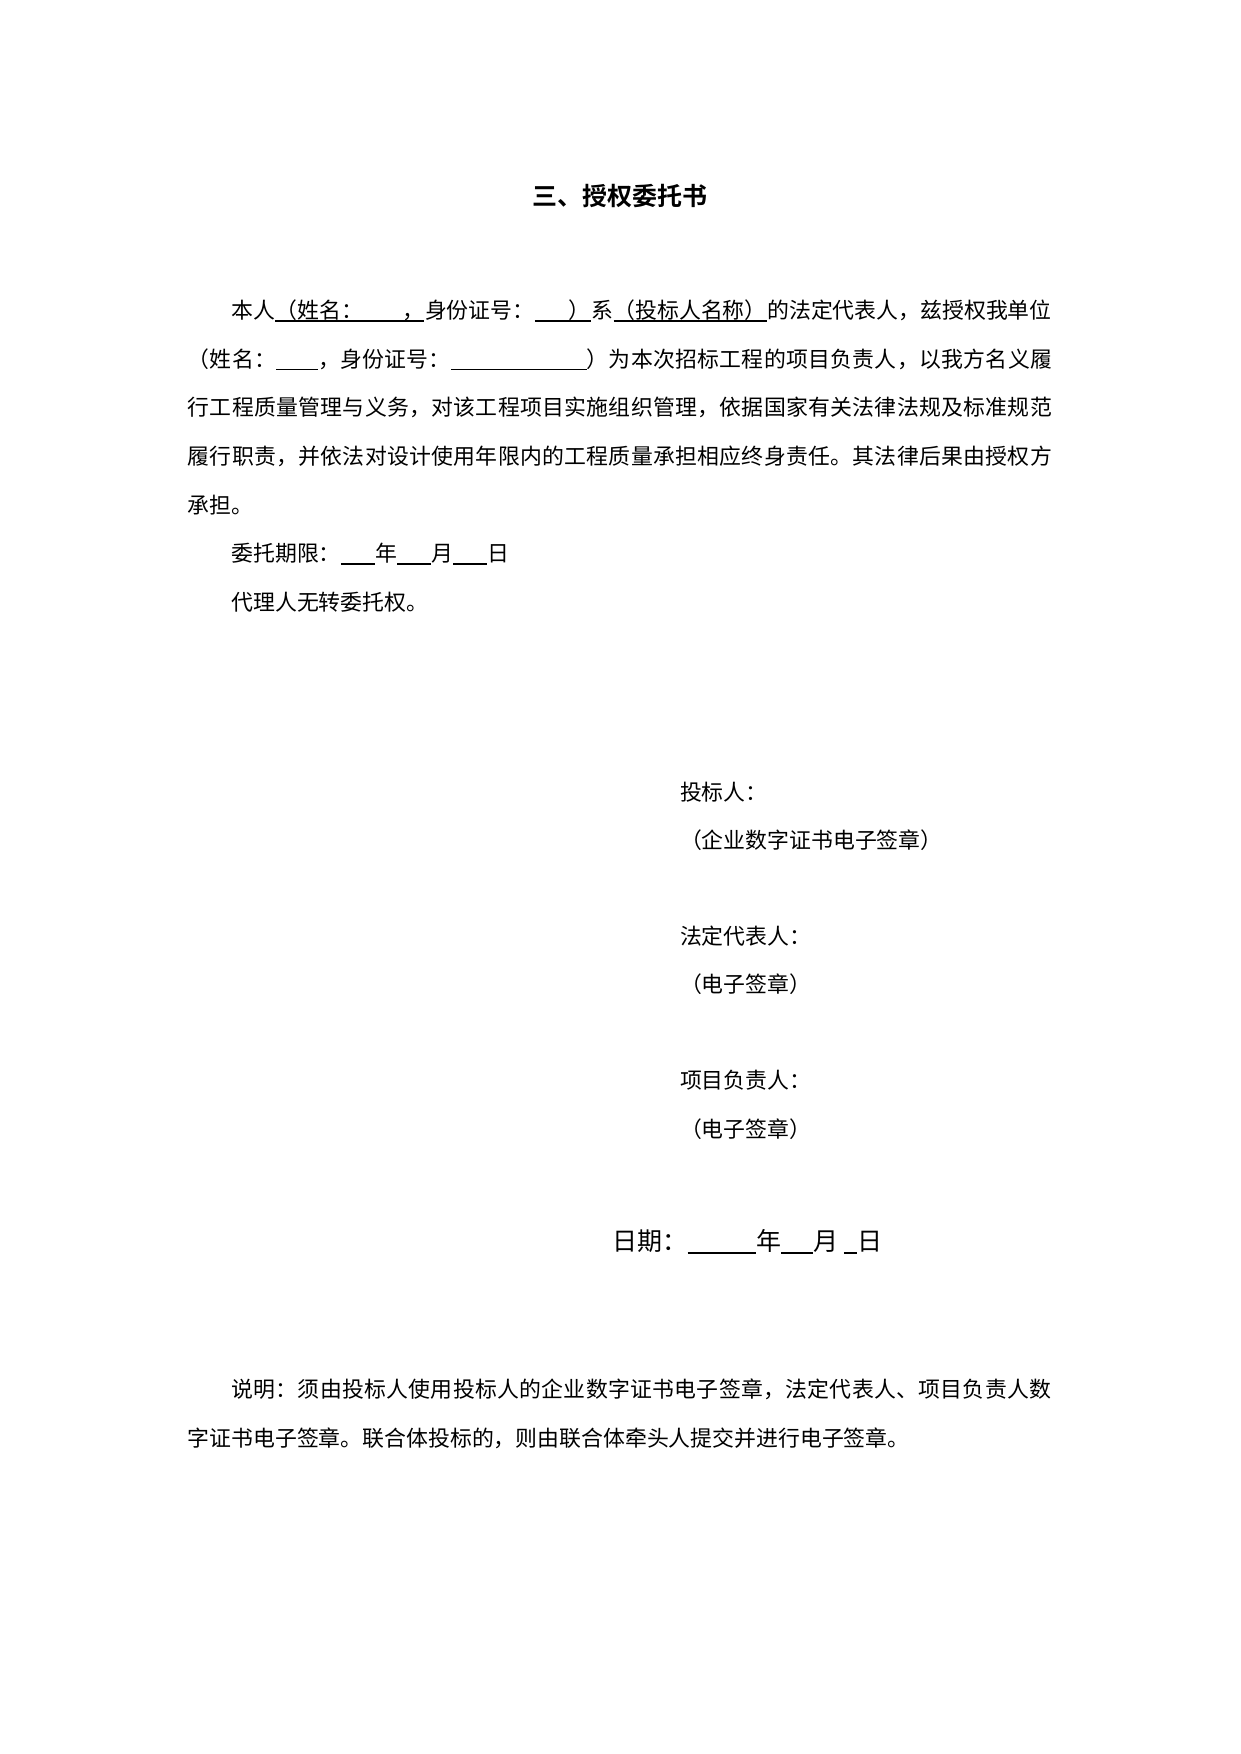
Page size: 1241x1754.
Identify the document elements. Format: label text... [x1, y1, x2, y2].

text 项目负责人： [187, 1063, 1053, 1095]
text 本人（姓名： ，身份证号： ）系（投标人名称）的法定代表人，兹授权我单位（姓名： ，身份证号： ）为本次招标工程的项目负责人，以我方名义履行工程质量管理与义务，对该工程项目实施组织管理，依据国家有关法律法规及标准规范履行职责，并依法对设计使用年限内的工程质量承担相应终身责任。其法律后果由授权方承担。 [187, 292, 1053, 520]
text （电子签章） [187, 1111, 1053, 1144]
text 日期： 年 月 日 [187, 1207, 1053, 1272]
text 委托期限： 年 月 日 [187, 536, 1053, 568]
text 法定代表人： [187, 919, 1053, 951]
text 代理人无转委托权。 [187, 584, 1053, 617]
text 投标人： [187, 775, 1053, 807]
subtitle 三、授权委托书 [187, 162, 1053, 227]
text （企业数字证书电子签章） [187, 823, 1053, 856]
text 说明：须由投标人使用投标人的企业数字证书电子签章，法定代表人、项目负责人数字证书电子签章。联合体投标的，则由联合体牵头人提交并进行电子签章。 [187, 1372, 1053, 1453]
text （电子签章） [187, 967, 1053, 999]
